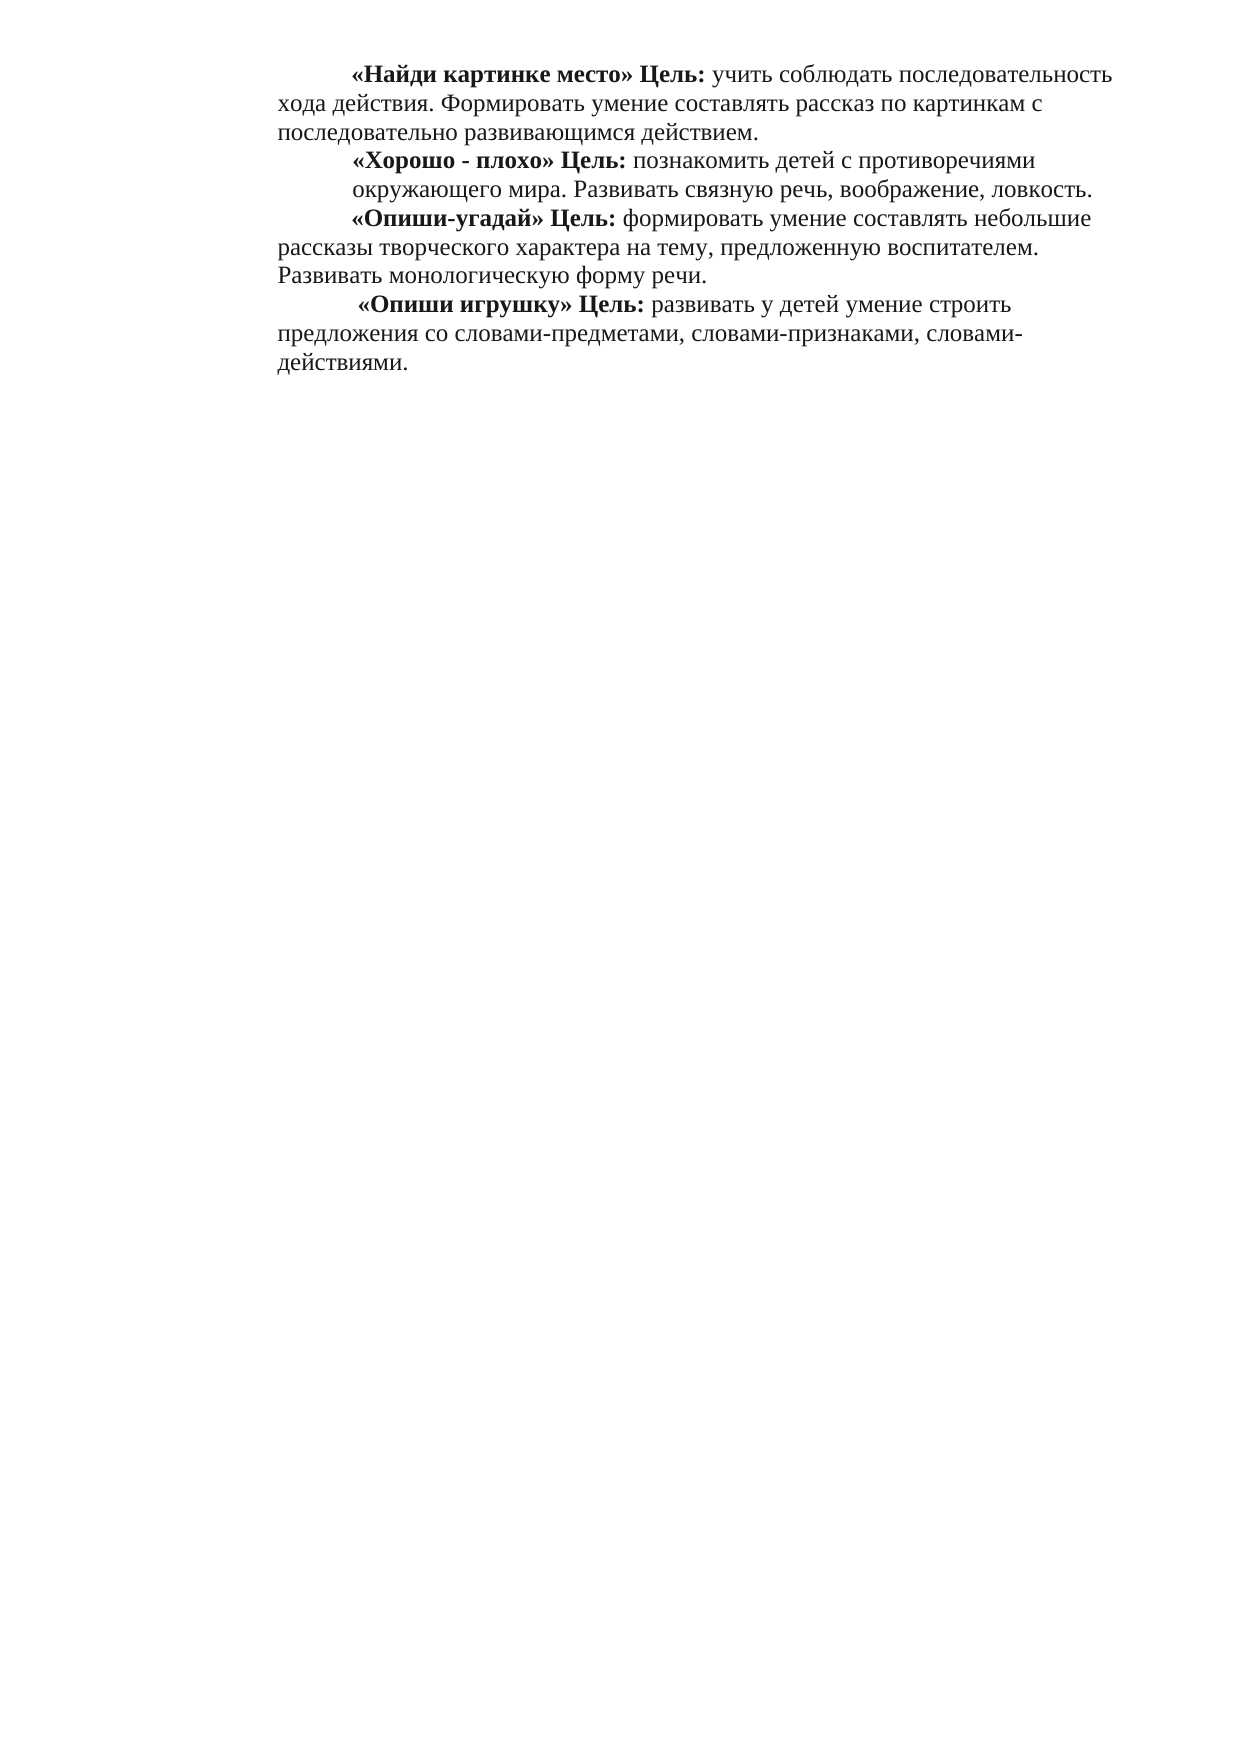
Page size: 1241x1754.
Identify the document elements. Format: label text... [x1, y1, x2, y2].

text «Хорошо - плохо» Цель: познакомить детей с противоречиями окружающего мира. Развивать связную речь, воображение, ловкость. [352, 145, 1152, 203]
text «Опиши игрушку» Цель: развивать у детей умение строить предложения со словами-предметами, словами-признаками, словами- действиями. [277, 289, 1116, 375]
text «Найди картинке место» Цель: учить соблюдать последовательность хода действия. Формировать умение составлять рассказ по картинкам с последовательно развивающимся действием. [277, 59, 1116, 145]
text «Опиши-угадай» Цель: формировать умение составлять небольшие рассказы творческого характера на тему, предложенную воспитателем. Развивать монологическую форму речи. [277, 203, 1116, 289]
